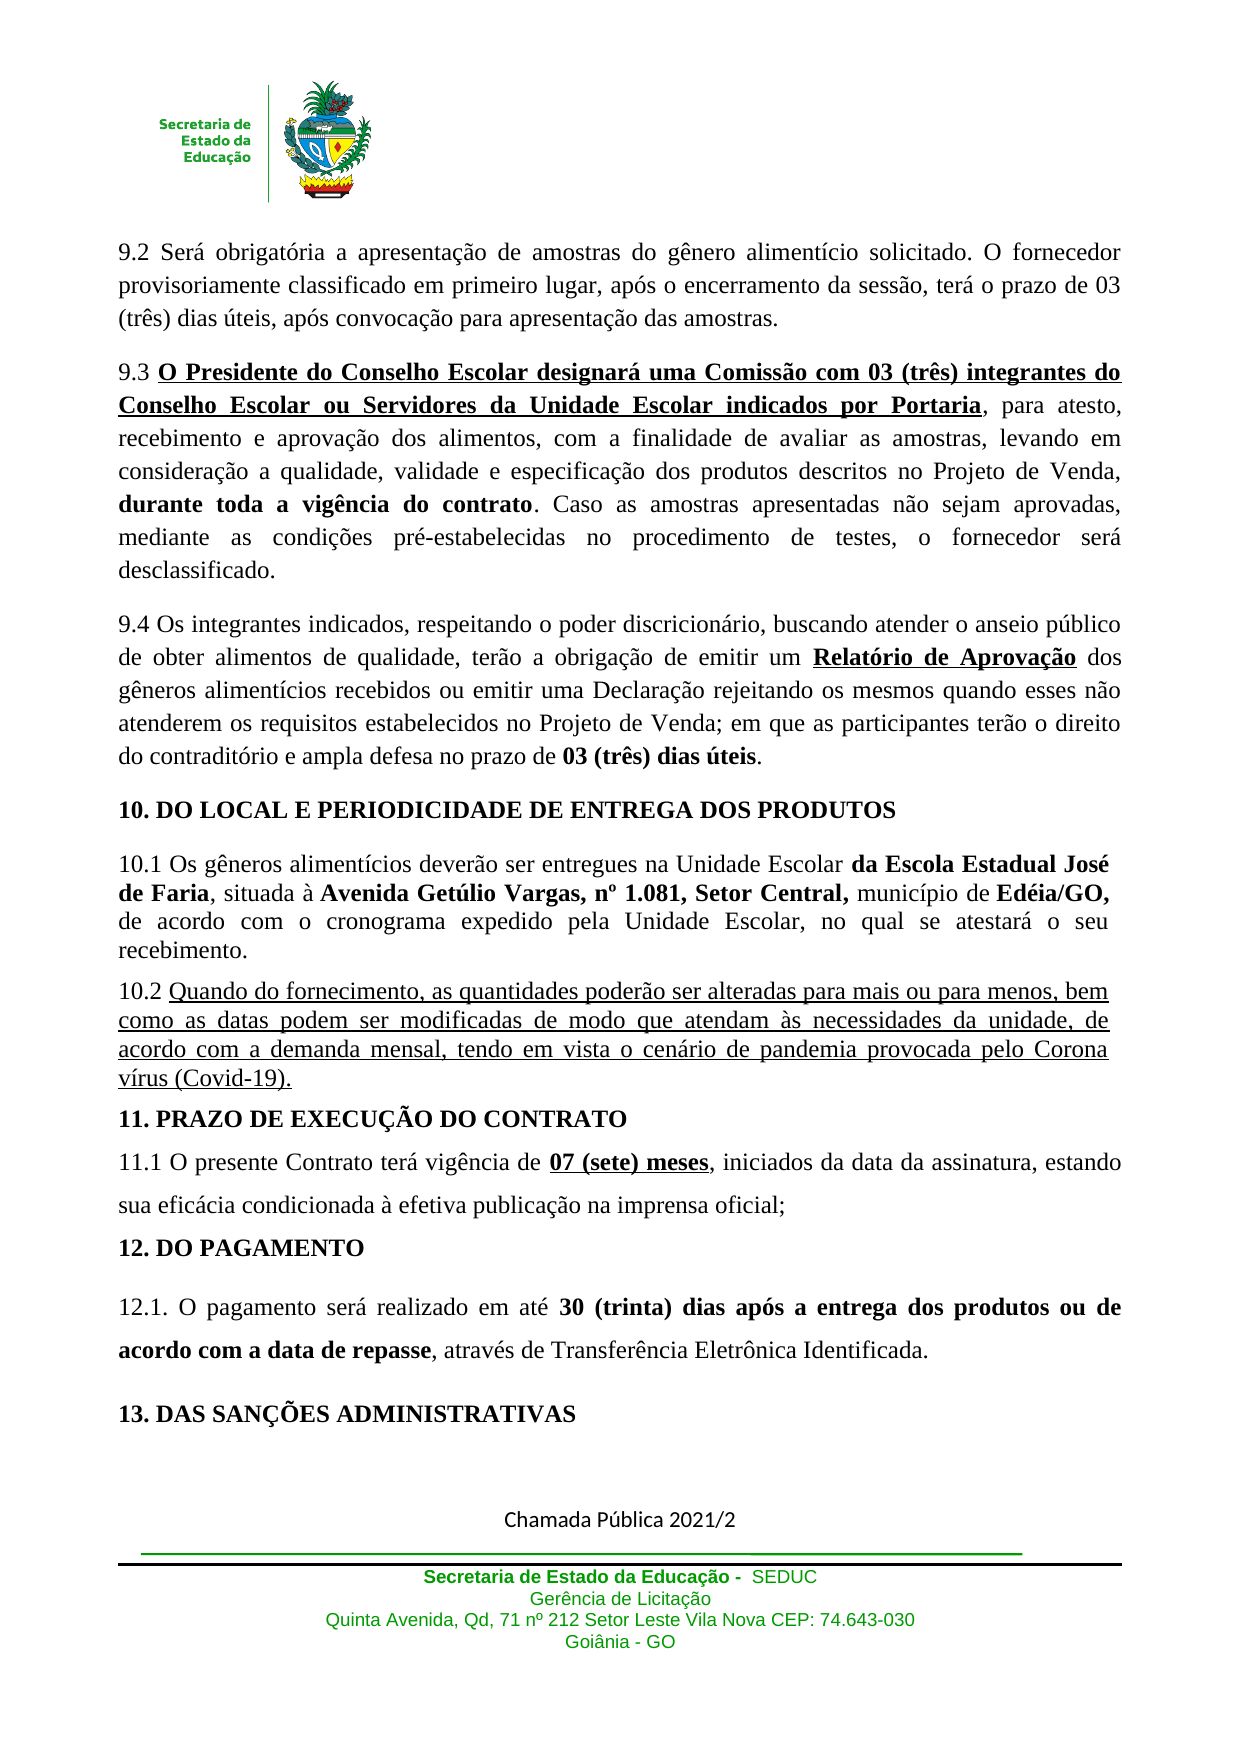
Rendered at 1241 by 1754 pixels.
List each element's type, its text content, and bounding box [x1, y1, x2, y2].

text 12.1. O pagamento será realizado em até 30 (trinta) dias após a entrega dos produtos ou de acordo com a data de repasse, através de Transferência Eletrônica Identificada. [118, 1292, 1122, 1364]
text 9.3 O Presidente do Conselho Escolar designará uma Comissão com 03 (três) integrantes do Conselho Escolar ou Servidores da Unidade Escolar indicados por Portaria, para atesto, recebimento e aprovação dos alimentos, com a finalidade de avaliar as amostras, levando em consideração a qualidade, validade e especificação dos produtos descritos no Projeto de Venda, durante toda a vigência do contrato. Caso as amostras apresentadas não sejam aprovadas, mediante as condições pré-estabelecidas no procedimento de testes, o fornecedor será desclassificado. [118, 357, 1122, 584]
text 10. DO LOCAL E PERIODICIDADE DE ENTREGA DOS PRODUTOS [118, 795, 1118, 824]
text 11.1 O presente Contrato terá vigência de 07 (sete) meses, iniciados da data da assinatura, estando sua eficácia condicionada à efetiva publicação na imprensa oficial; [118, 1147, 1122, 1219]
text 10.1 Os gêneros alimentícios deverão ser entregues na Unidade Escolar da Escola Estadual José de Faria, situada à Avenida Getúlio Vargas, nº 1.081, Setor Central, município de Edéia/GO, de acordo com o cronograma expedido pela Unidade Escolar, no qual se atestará o seu recebimento. [118, 849, 1110, 964]
text 10.2 Quando do fornecimento, as quantidades poderão ser alteradas para mais ou para menos, bem como as datas podem ser modificadas de modo que atendam às necessidades da unidade, de acordo com a demanda mensal, tendo em vista o cenário de pandemia provocada pelo Corona vírus (Covid-19). [118, 976, 1110, 1030]
text 9.2 Será obrigatória a apresentação de amostras do gênero alimentício solicitado. O fornecedor provisoriamente classificado em primeiro lugar, após o encerramento da sessão, terá o prazo de 03 (três) dias úteis, após convocação para apresentação das amostras. [118, 237, 1122, 332]
text 13. DAS SANÇÕES ADMINISTRATIVAS [118, 1399, 1122, 1428]
picture [118, 73, 412, 210]
text 9.4 Os integrantes indicados, respeitando o poder discricionário, buscando atender o anseio público de obter alimentos de qualidade, terão a obrigação de emitir um Relatório de Aprovação dos gêneros alimentícios recebidos ou emitir uma Declaração rejeitando os mesmos quando esses não atenderem os requisitos estabelecidos no Projeto de Venda; em que as participantes terão o direito do contraditório e ampla defesa no prazo de 03 (três) dias úteis. [118, 609, 1122, 770]
text 10.2 Quando do fornecimento, as quantidades poderão ser alteradas para mais ou para menos, bem como as datas podem ser modificadas de modo que atendam às necessidades da unidade, de acordo com a demanda mensal, tendo em vista o cenário de pandemia provocada pelo Corona vírus (Covid-19). [118, 1032, 1110, 1091]
text 11. PRAZO DE EXECUÇÃO DO CONTRATO [118, 1104, 1122, 1133]
text 12. DO PAGAMENTO [118, 1233, 1122, 1262]
